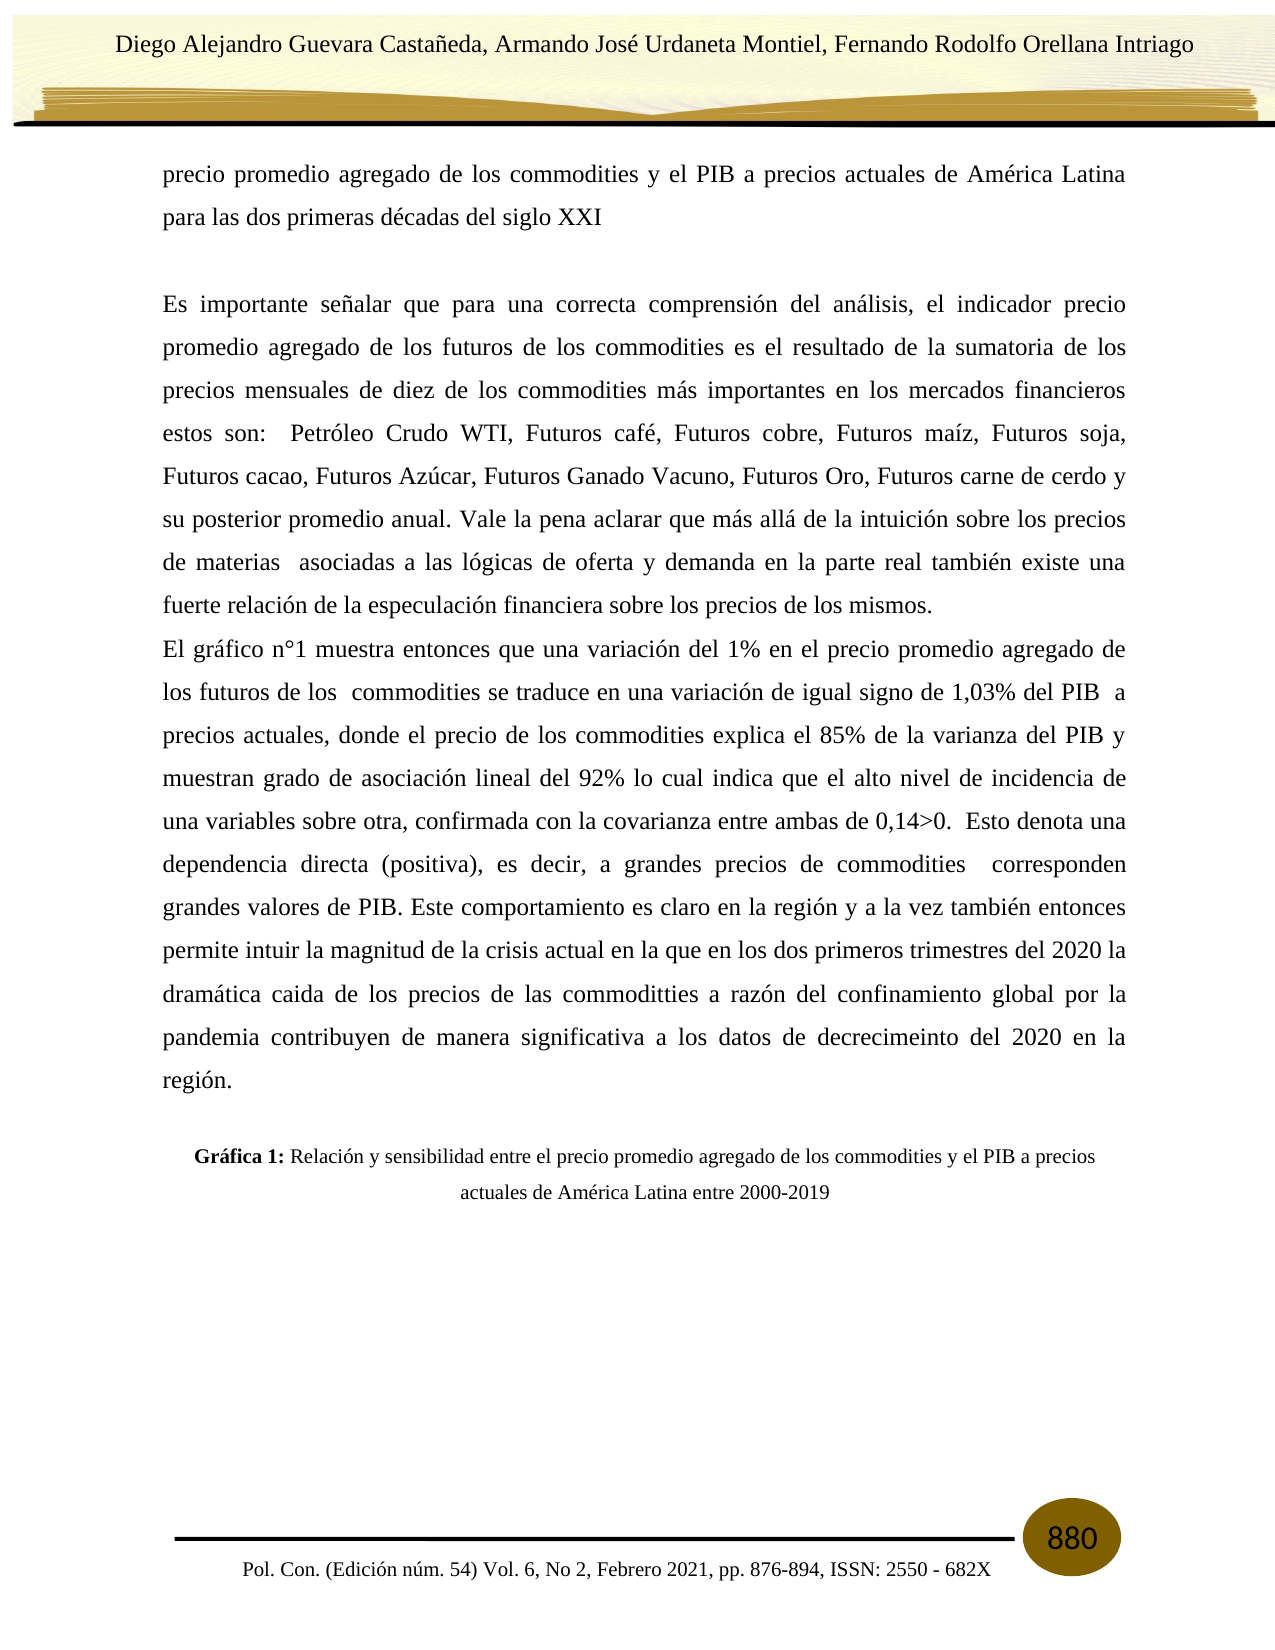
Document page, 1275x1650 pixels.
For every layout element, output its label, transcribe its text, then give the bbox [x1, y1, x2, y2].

text Gráfica 1: Relación y sensibilidad entre el precio promedio agregado de los commodities y el PIB a precios actuales de América Latina entre 2000-2019 [162, 1144, 1127, 1204]
text El gráfico n°1 muestra entonces que una variación del 1% en el precio promedio agregado de los futuros de los commodities se traduce en una variación de igual signo de 1,03% del PIB a precios actuales, donde el precio de los commodities explica el 85% de la varianza del PIB y muestran grado de asociación lineal del 92% lo cual indica que el alto nivel de incidencia de una variables sobre otra, confirmada con la covarianza entre ambas de 0,14˃0. Esto denota una dependencia directa (positiva), es decir, a grandes precios de commodities corresponden grandes valores de PIB. Este comportamiento es claro en la región y a la vez también entonces permite intuir la magnitud de la crisis actual en la que en los dos primeros trimestres del 2020 la dramática caida de los precios de las commoditties a razón del confinamiento global por la pandemia contribuyen de manera significativa a los datos de decrecimeinto del 2020 en la región. [162, 634, 1127, 1094]
text Es importante señalar que para una correcta comprensión del análisis, el indicador precio promedio agregado de los futuros de los commodities es el resultado de la sumatoria de los precios mensuales de diez de los commodities más importantes en los mercados financieros estos son: Petróleo Crudo WTI, Futuros café, Futuros cobre, Futuros maíz, Futuros soja, Futuros cacao, Futuros Azúcar, Futuros Ganado Vacuno, Futuros Oro, Futuros carne de cerdo y su posterior promedio anual. Vale la pena aclarar que más allá de la intuición sobre los precios de materias asociadas a las lógicas de oferta y demanda en la parte real también existe una fuerte relación de la especulación financiera sobre los precios de los mismos. [162, 289, 1127, 619]
picture [12, 15, 1275, 128]
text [162, 159, 1127, 231]
